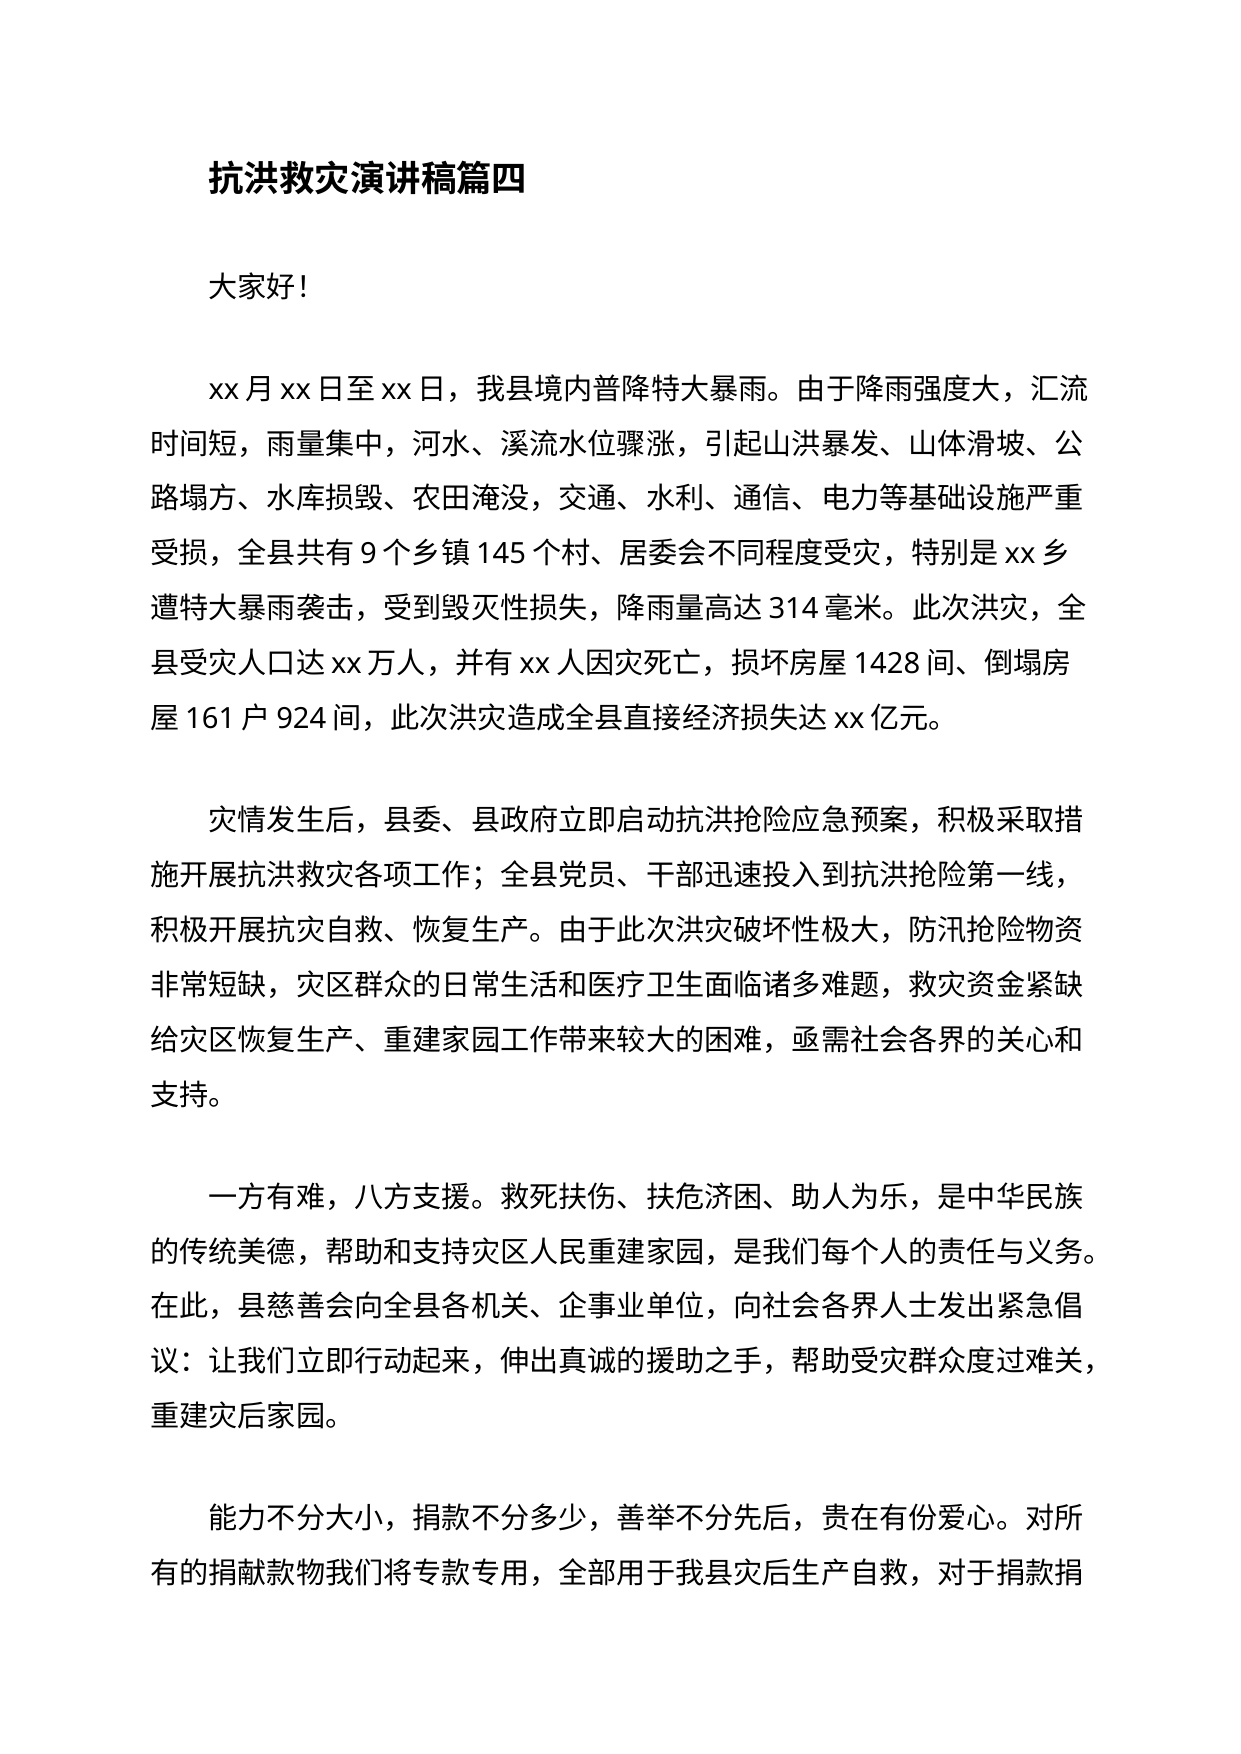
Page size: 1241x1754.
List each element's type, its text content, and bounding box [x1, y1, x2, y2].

text 灾情发生后，县委、县政府立即启动抗洪抢险应急预案，积极采取措施开展抗洪救灾各项工作；全县党员、干部迅速投入到抗洪抢险第一线，积极开展抗灾自救、恢复生产。由于此次洪灾破坏性极大，防汛抢险物资非常短缺，灾区群众的日常生活和医疗卫生面临诸多难题，救灾资金紧缺给灾区恢复生产、重建家园工作带来较大的困难，亟需社会各界的关心和支持。 [150, 797, 1090, 1114]
text xx月xx日至xx日，我县境内普降特大暴雨。由于降雨强度大，汇流时间短，雨量集中，河水、溪流水位骤涨，引起山洪暴发、山体滑坡、公路塌方、水库损毁、农田淹没，交通、水利、通信、电力等基础设施严重受损，全县共有9个乡镇145个村、居委会不同程度受灾，特别是xx乡遭特大暴雨袭击，受到毁灭性损失，降雨量高达314毫米。此次洪灾，全县受灾人口达xx万人，并有xx人因灾死亡，损坏房屋1428间、倒塌房屋161户924间，此次洪灾造成全县直接经济损失达xx亿元。 [150, 365, 1090, 737]
text 抗洪救灾演讲稿篇四 [150, 150, 1090, 201]
text 一方有难，八方支援。救死扶伤、扶危济困、助人为乐，是中华民族的传统美德，帮助和支持灾区人民重建家园，是我们每个人的责任与义务。在此，县慈善会向全县各机关、企事业单位，向社会各界人士发出紧急倡议：让我们立即行动起来，伸出真诚的援助之手，帮助受灾群众度过难关，重建灾后家园。 [150, 1173, 1090, 1435]
text 大家好！ [150, 263, 1090, 306]
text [150, 1494, 1090, 1592]
